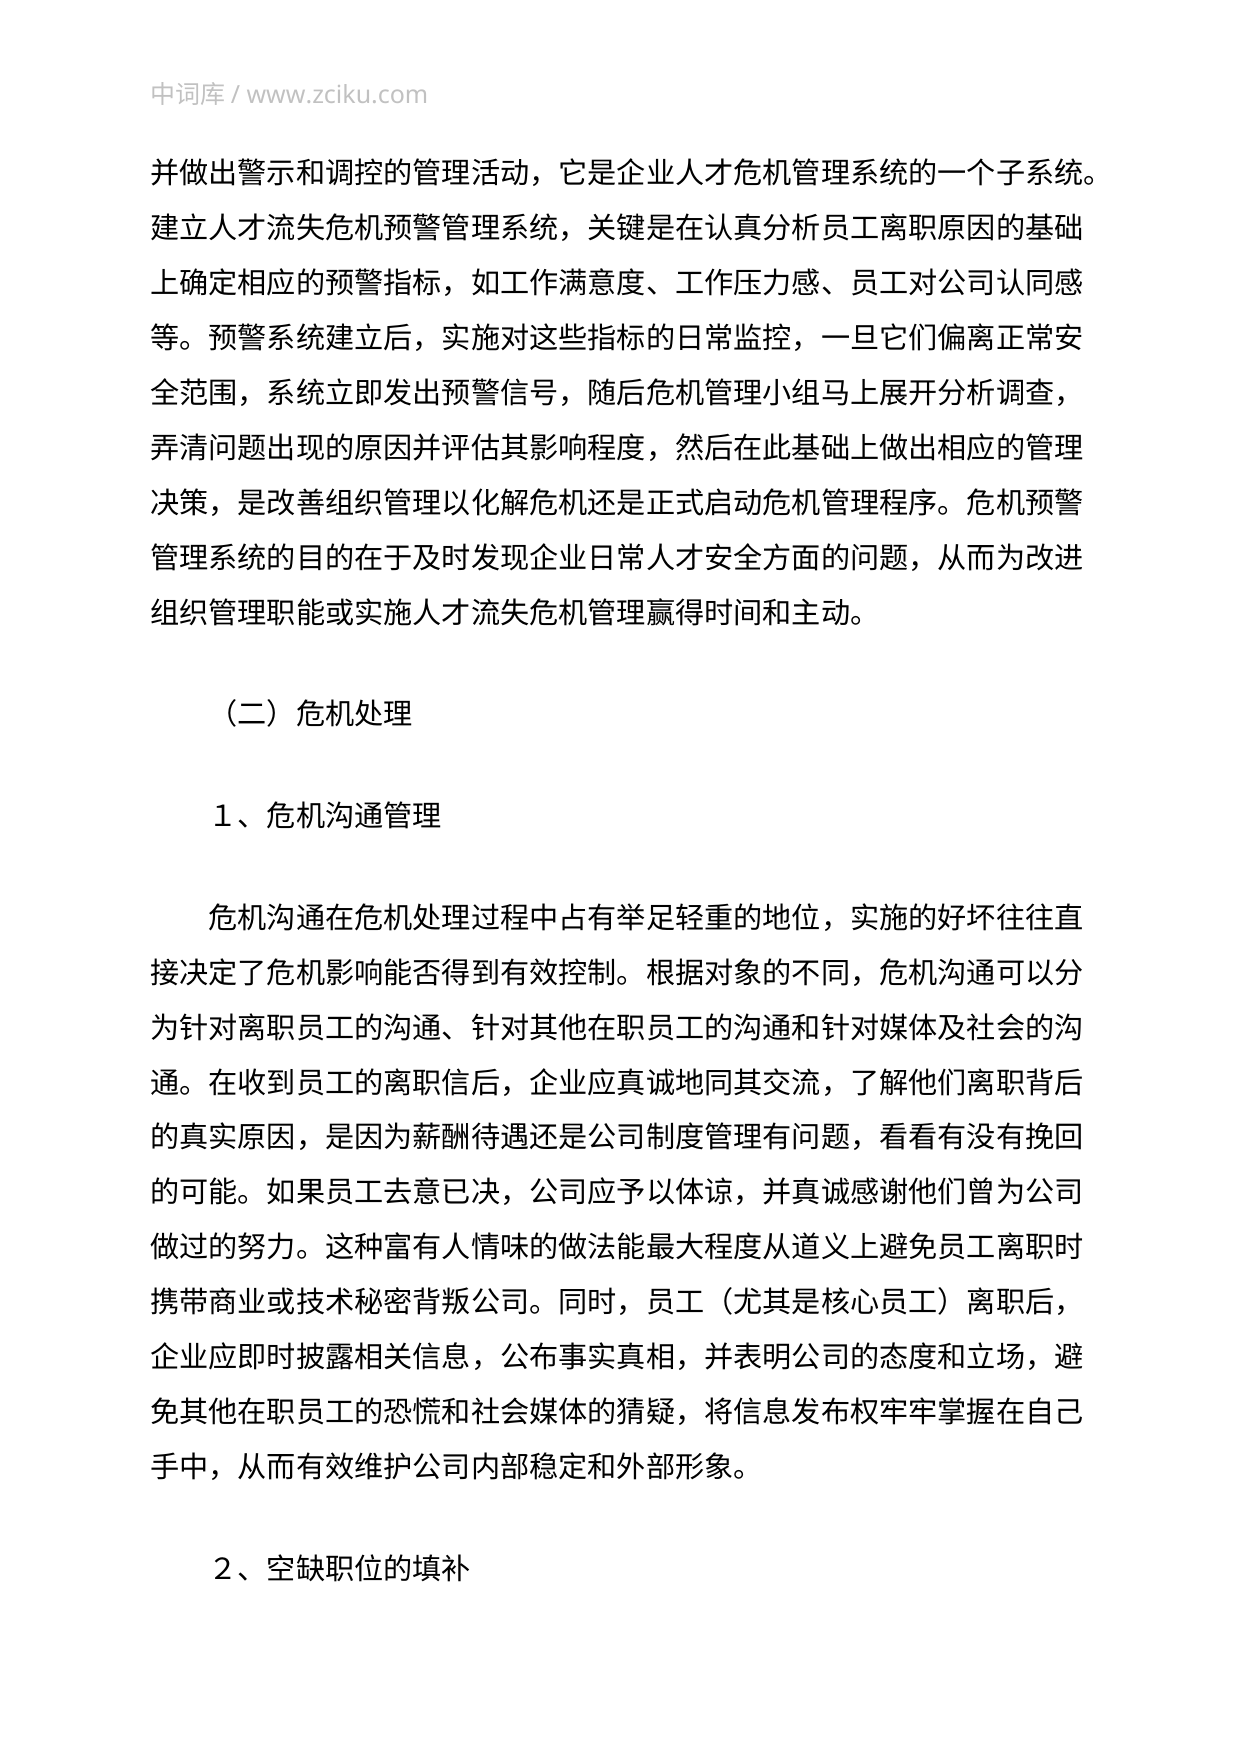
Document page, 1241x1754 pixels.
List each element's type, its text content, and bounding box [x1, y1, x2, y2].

text ２、空缺职位的填补 [150, 1545, 1090, 1587]
text （二）危机处理 [150, 691, 1090, 733]
text １、危机沟通管理 [150, 793, 1090, 835]
text 危机沟通在危机处理过程中占有举足轻重的地位，实施的好坏往往直接决定了危机影响能否得到有效控制。根据对象的不同，危机沟通可以分为针对离职员工的沟通、针对其他在职员工的沟通和针对媒体及社会的沟通。在收到员工的离职信后，企业应真诚地同其交流，了解他们离职背后的真实原因，是因为薪酬待遇还是公司制度管理有问题，看看有没有挽回的可能。如果员工去意已决，公司应予以体谅，并真诚感谢他们曾为公司做过的努力。这种富有人情味的做法能最大程度从道义上避免员工离职时携带商业或技术秘密背叛公司。同时，员工（尤其是核心员工）离职后，企业应即时披露相关信息，公布事实真相，并表明公司的态度和立场，避免其他在职员工的恐慌和社会媒体的猜疑，将信息发布权牢牢掌握在自己手中，从而有效维护公司内部稳定和外部形象。 [150, 894, 1090, 1486]
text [150, 150, 1090, 631]
